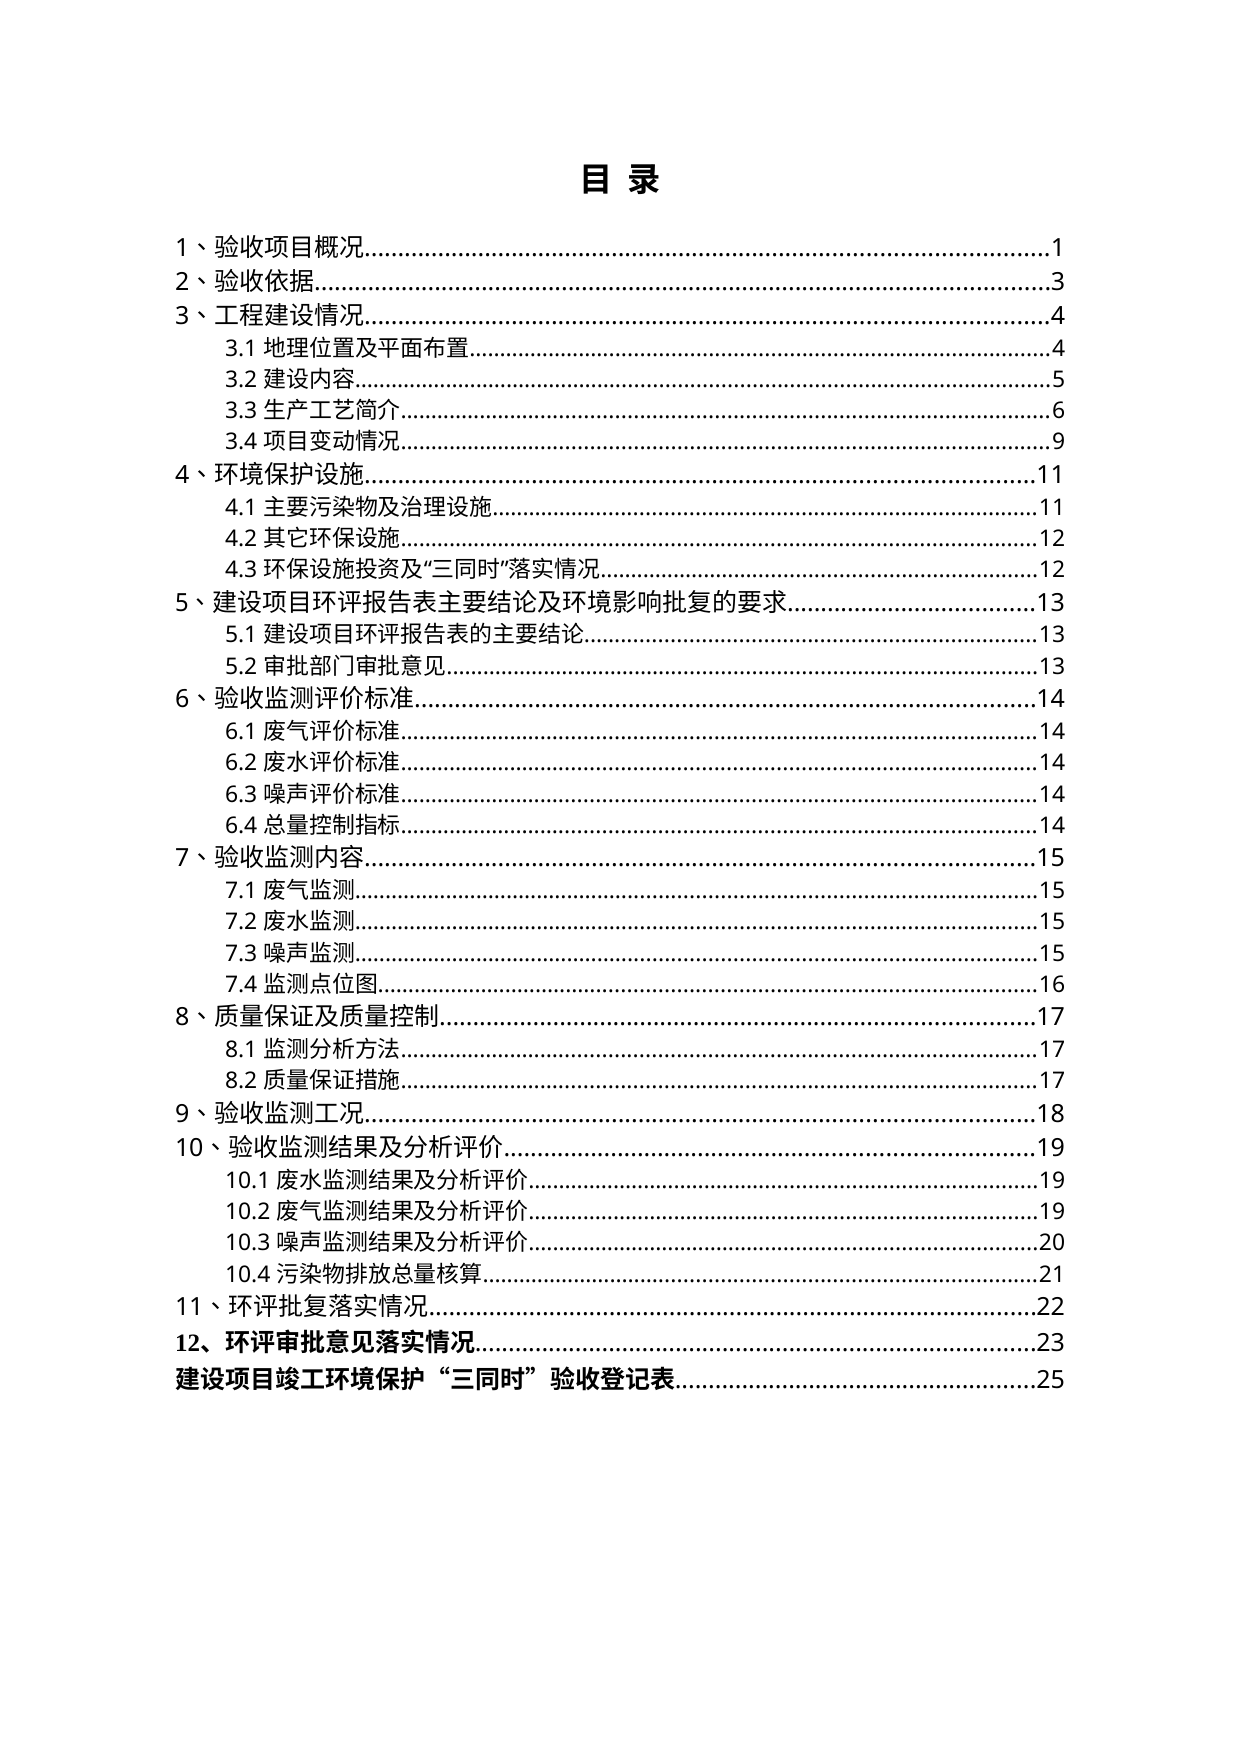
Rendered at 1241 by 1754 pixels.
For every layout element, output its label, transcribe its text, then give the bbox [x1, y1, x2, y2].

text 5.2 审批部门审批意见 13 [225, 650, 1065, 681]
text 3.3 生产工艺简介 6 [225, 394, 1065, 425]
text 6、验收监测评价标准 14 [175, 681, 1065, 715]
text 6.1 废气评价标准 14 [225, 715, 1065, 746]
text 10.4 污染物排放总量核算 21 [225, 1257, 1065, 1289]
text 3.4 项目变动情况 9 [225, 425, 1065, 457]
text 10、验收监测结果及分析评价 19 [175, 1130, 1065, 1164]
text 目 录 [175, 152, 1065, 201]
text 8.2 质量保证措施 17 [225, 1064, 1065, 1096]
text 11、环评批复落实情况 22 [175, 1289, 1065, 1323]
text 7、验收监测内容 15 [175, 840, 1065, 874]
text 6.2 废水评价标准 14 [225, 746, 1065, 777]
text 2、验收依据 3 [175, 263, 1065, 297]
text 5、建设项目环评报告表主要结论及环境影响批复的要求 13 [175, 584, 1065, 618]
text 10.1 废水监测结果及分析评价 19 [225, 1164, 1065, 1195]
text 3、工程建设情况 4 [175, 297, 1065, 332]
text 7.4 监测点位图 16 [225, 968, 1065, 999]
text 7.1 废气监测 15 [225, 874, 1065, 905]
text 4.2 其它环保设施 12 [225, 522, 1065, 553]
text 6.4 总量控制指标 14 [225, 809, 1065, 840]
text 10.3 噪声监测结果及分析评价 20 [225, 1226, 1065, 1257]
text 7.2 废水监测 15 [225, 905, 1065, 937]
text 8.1 监测分析方法 17 [225, 1033, 1065, 1064]
text 10.2 废气监测结果及分析评价 19 [225, 1195, 1065, 1226]
text 3.1 地理位置及平面布置 4 [225, 332, 1065, 363]
text 9、验收监测工况 18 [175, 1096, 1065, 1130]
text 3.2 建设内容 5 [225, 363, 1065, 394]
text 12、环评审批意见落实情况 23 [175, 1323, 1065, 1359]
text 4.3 环保设施投资及“三同时”落实情况 12 [225, 553, 1065, 584]
text 7.3 噪声监测 15 [225, 937, 1065, 968]
text 1、验收项目概况 1 [175, 229, 1065, 263]
text 8、质量保证及质量控制 17 [175, 999, 1065, 1033]
text 6.3 噪声评价标准 14 [225, 777, 1065, 809]
text 4.1 主要污染物及治理设施 11 [225, 491, 1065, 522]
text 5.1 建设项目环评报告表的主要结论 13 [225, 618, 1065, 650]
text 4、环境保护设施 11 [175, 457, 1065, 491]
text 建设项目竣工环境保护“三同时”验收登记表 25 [175, 1359, 1065, 1395]
